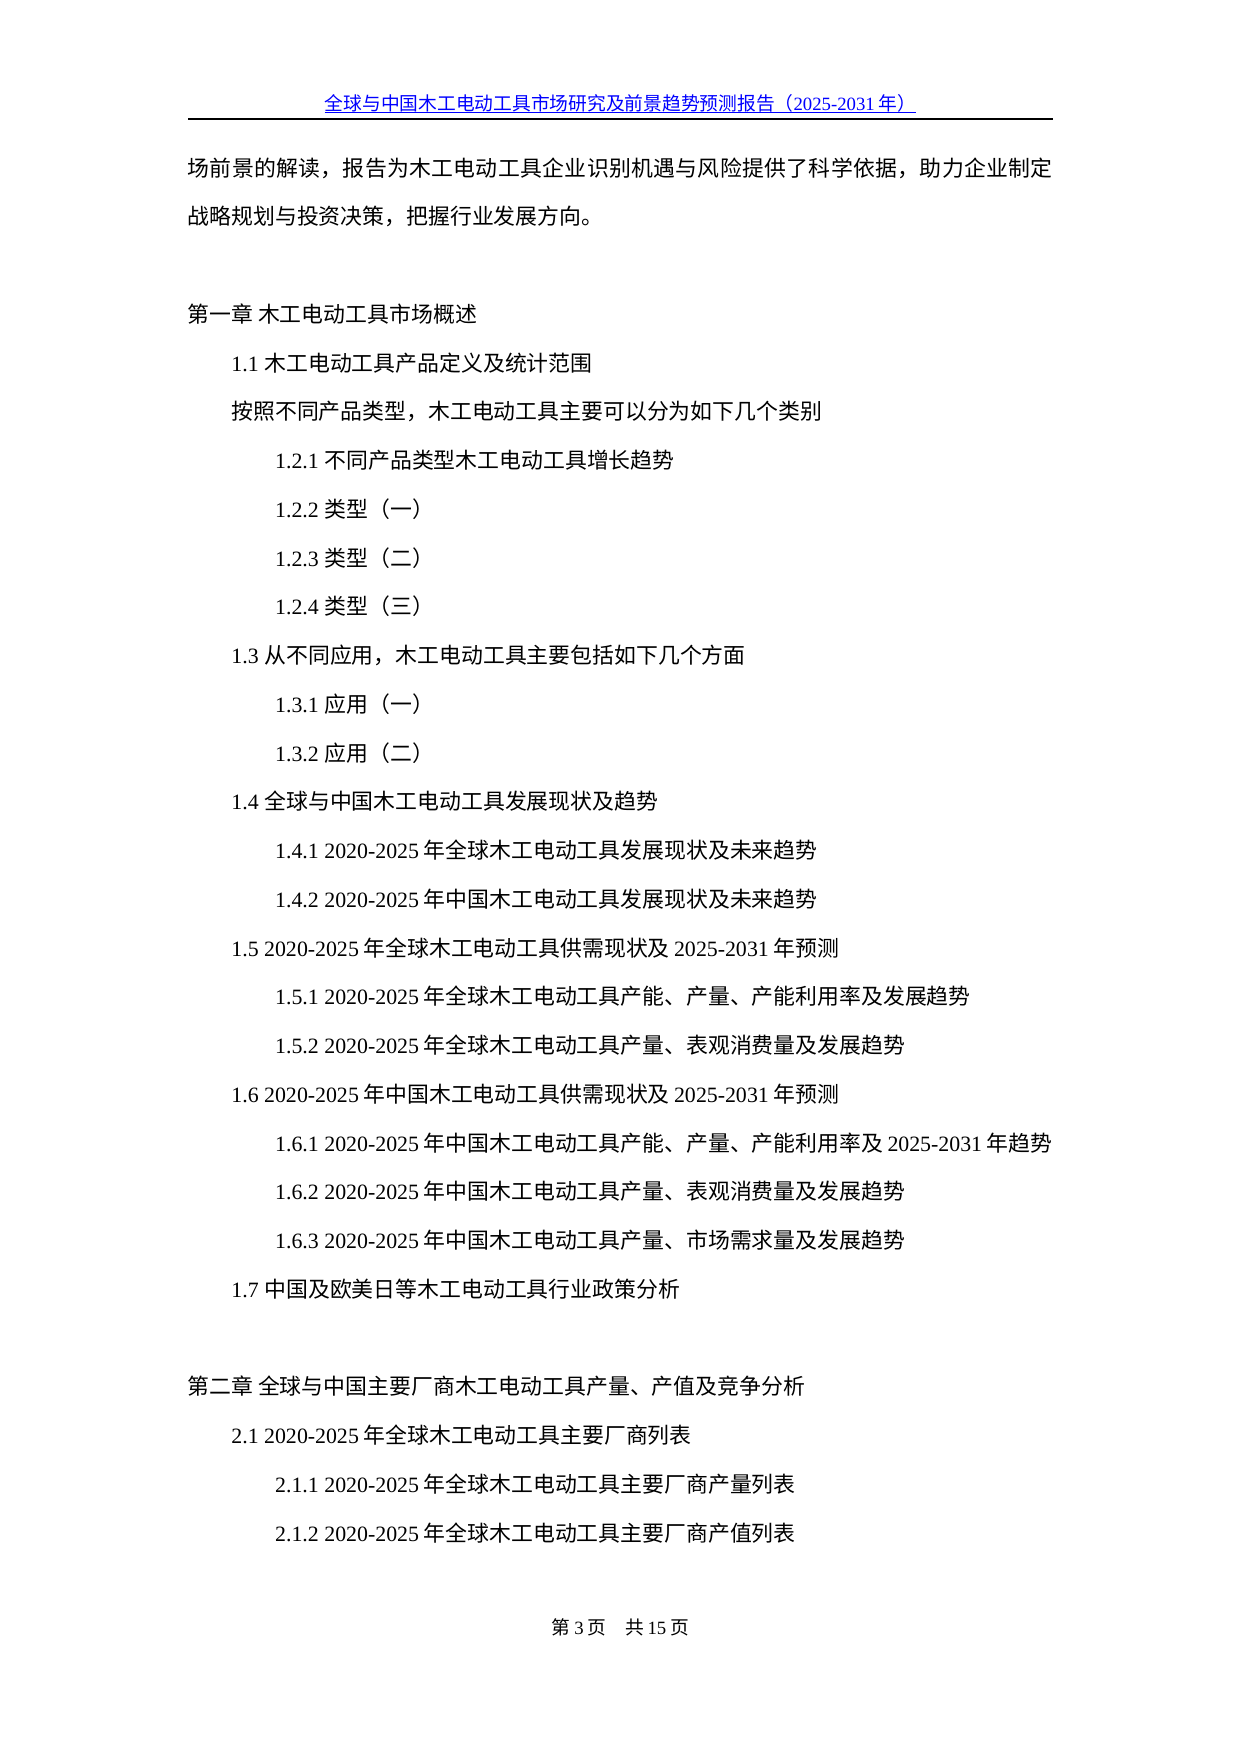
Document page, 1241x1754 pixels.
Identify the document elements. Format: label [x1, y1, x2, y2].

text [187, 150, 1053, 1548]
